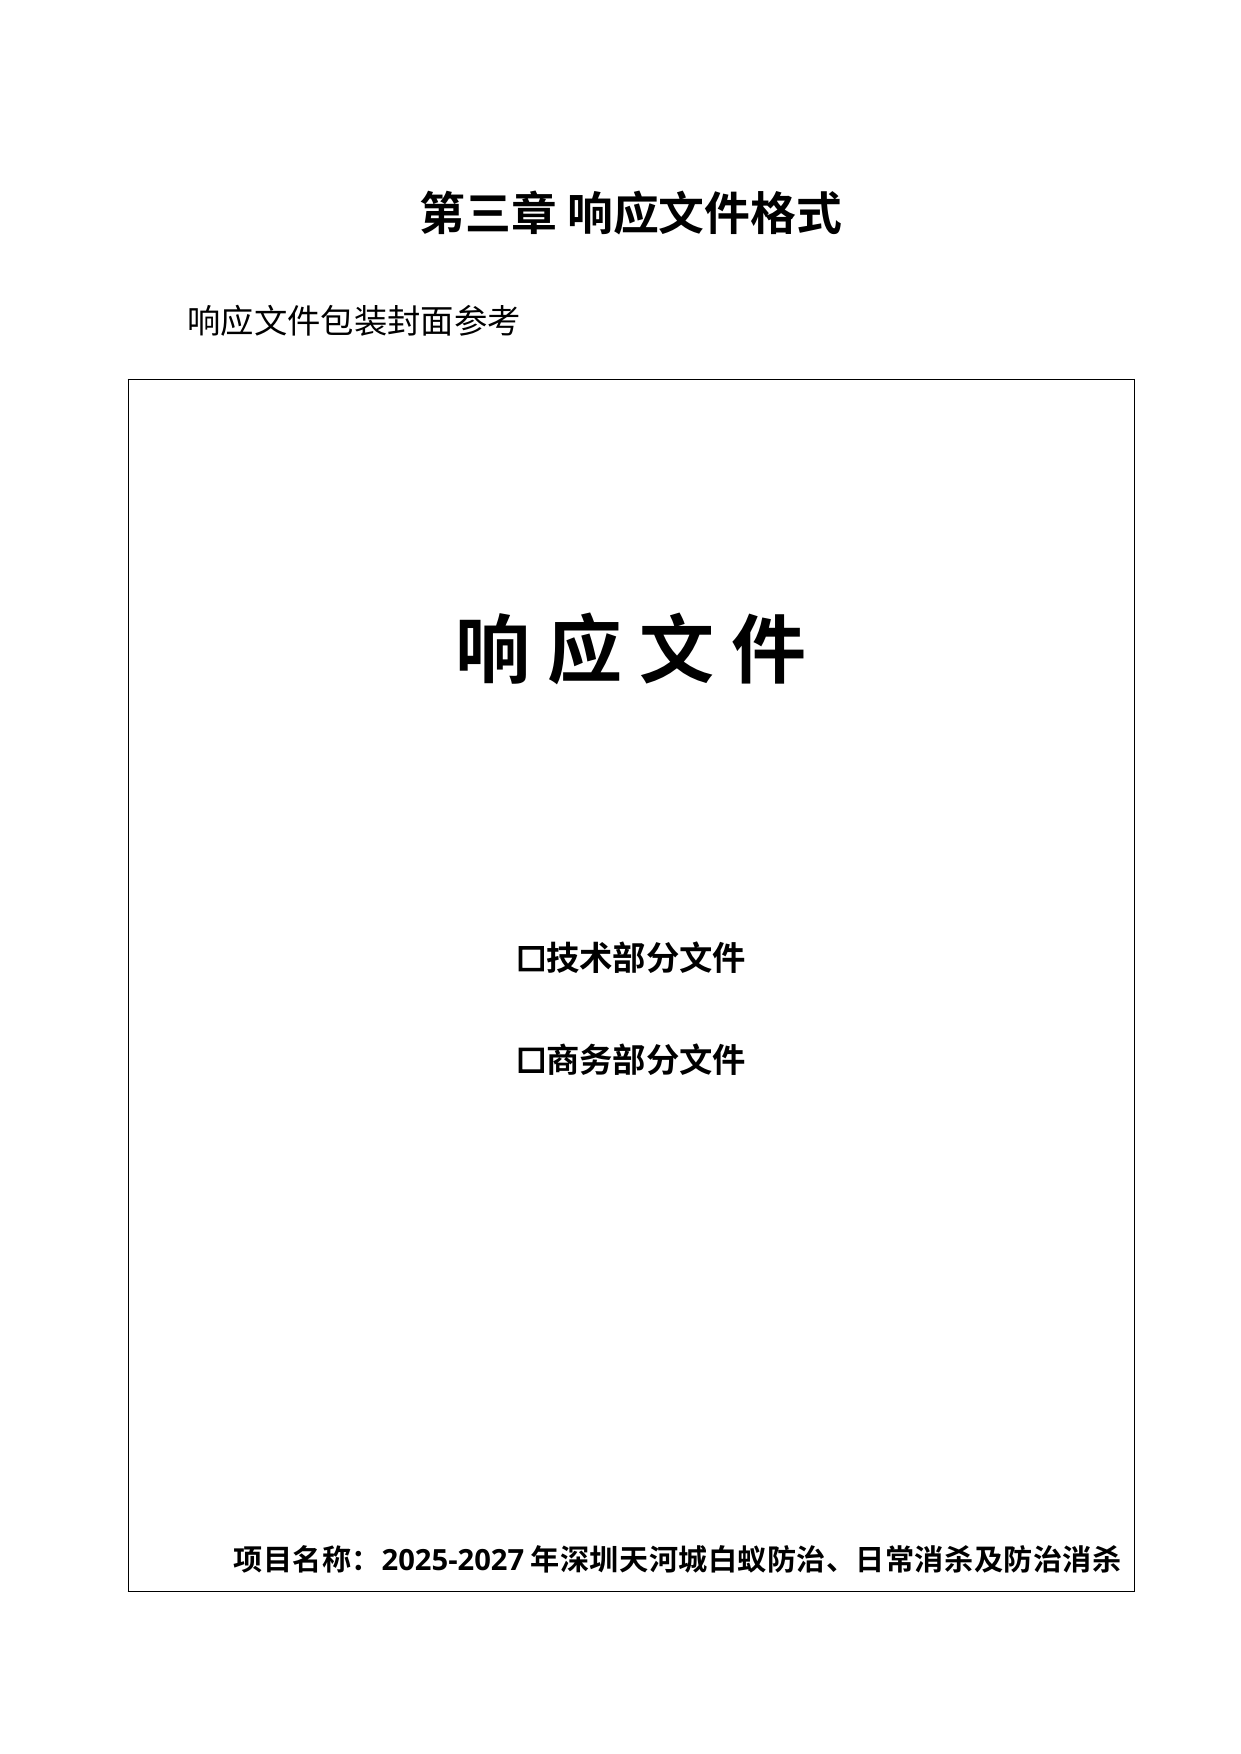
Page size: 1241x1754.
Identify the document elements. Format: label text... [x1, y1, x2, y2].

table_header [129, 380, 1134, 1591]
text 第三章 响应文件格式 [187, 162, 1074, 259]
subtitle 响应文件包装封面参考 [187, 287, 1053, 352]
